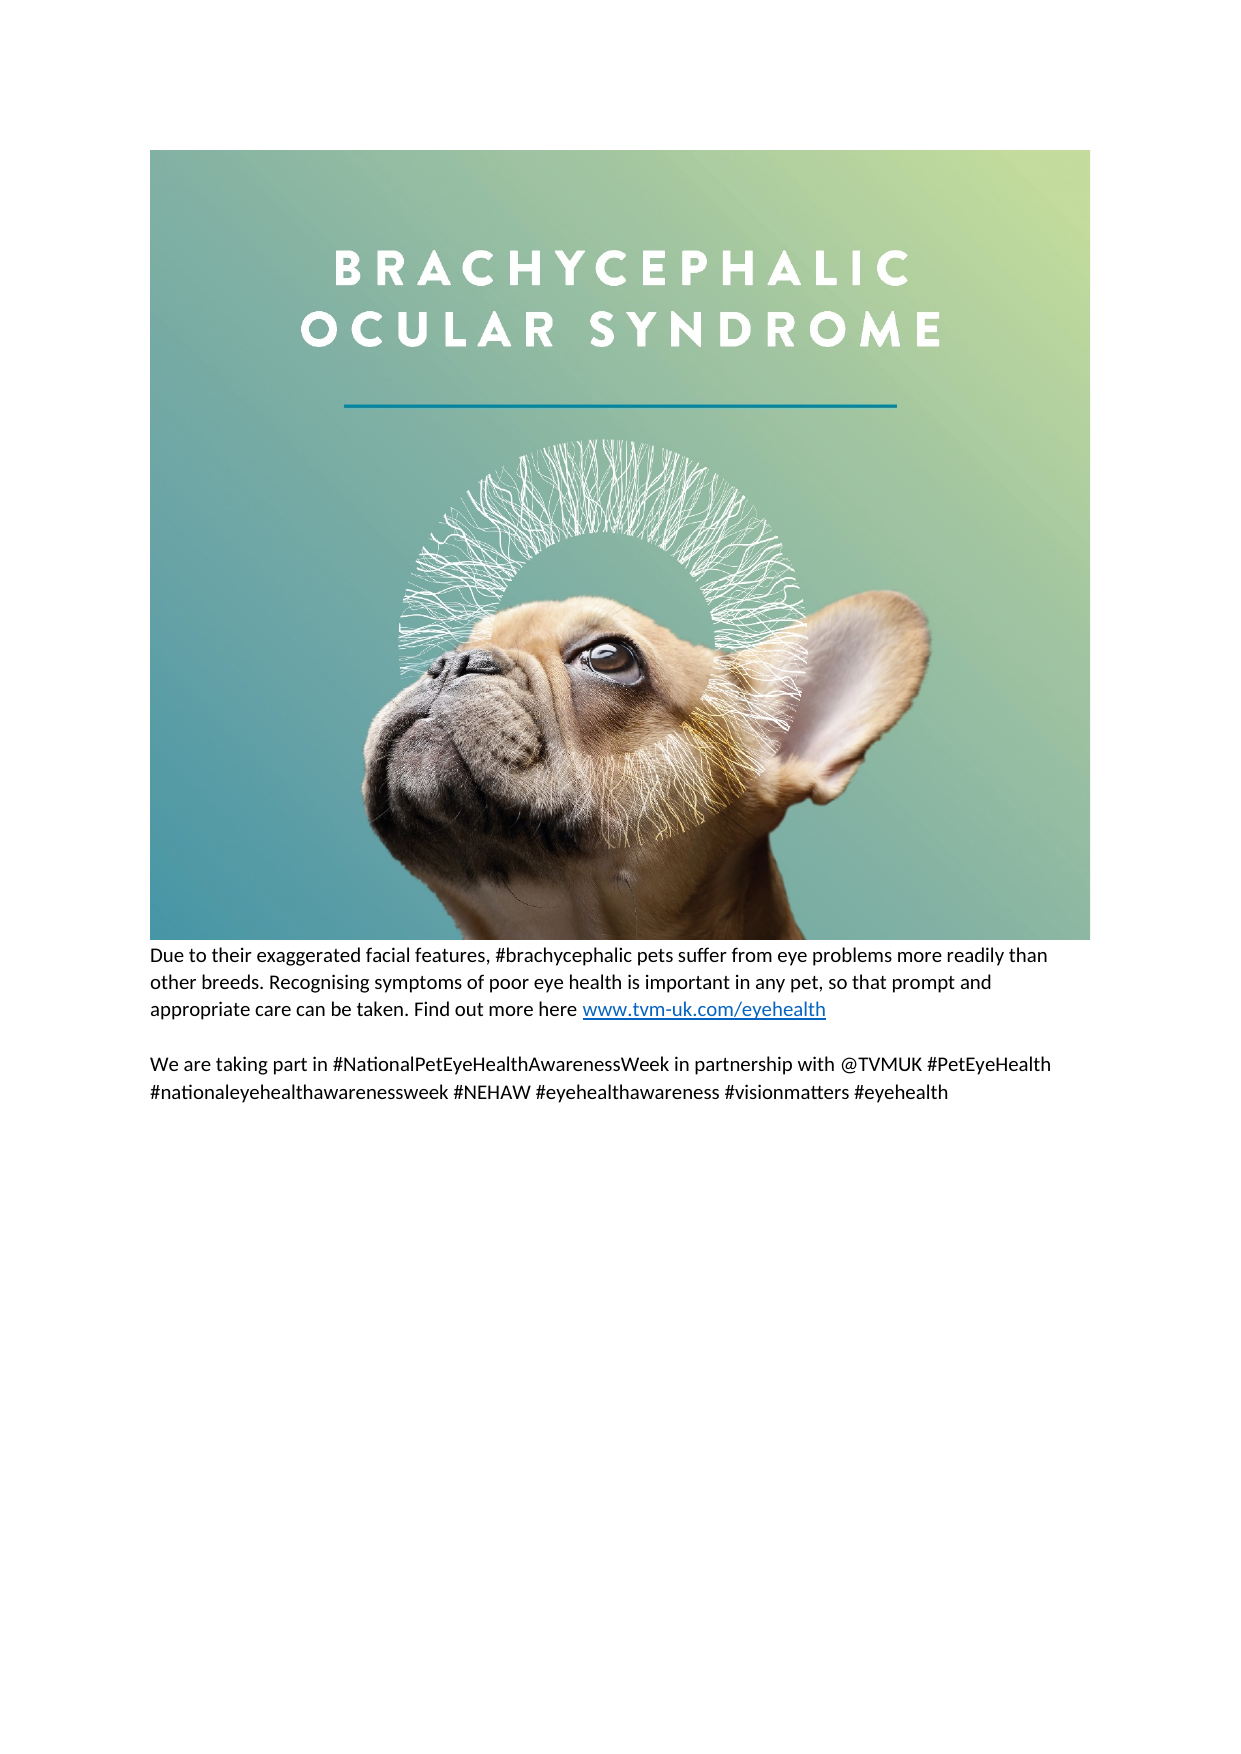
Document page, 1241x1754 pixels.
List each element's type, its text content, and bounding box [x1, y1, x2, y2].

text Due to their exaggerated facial features, #brachycephalic pets suffer from eye problems more readily than other breeds. Recognising symptoms of poor eye health is important in any pet, so that prompt and appropriate care can be taken. Find out more here www.tvm-uk.com/eyehealth [150, 940, 1090, 1022]
picture [150, 150, 1091, 940]
text We are taking part in #NationalPetEyeHealthAwarenessWeek in partnership with @TVMUK #PetEyeHealth #nationaleyehealthawarenessweek #NEHAW #eyehealthawareness #visionmatters #eyehealth [150, 1051, 1090, 1104]
